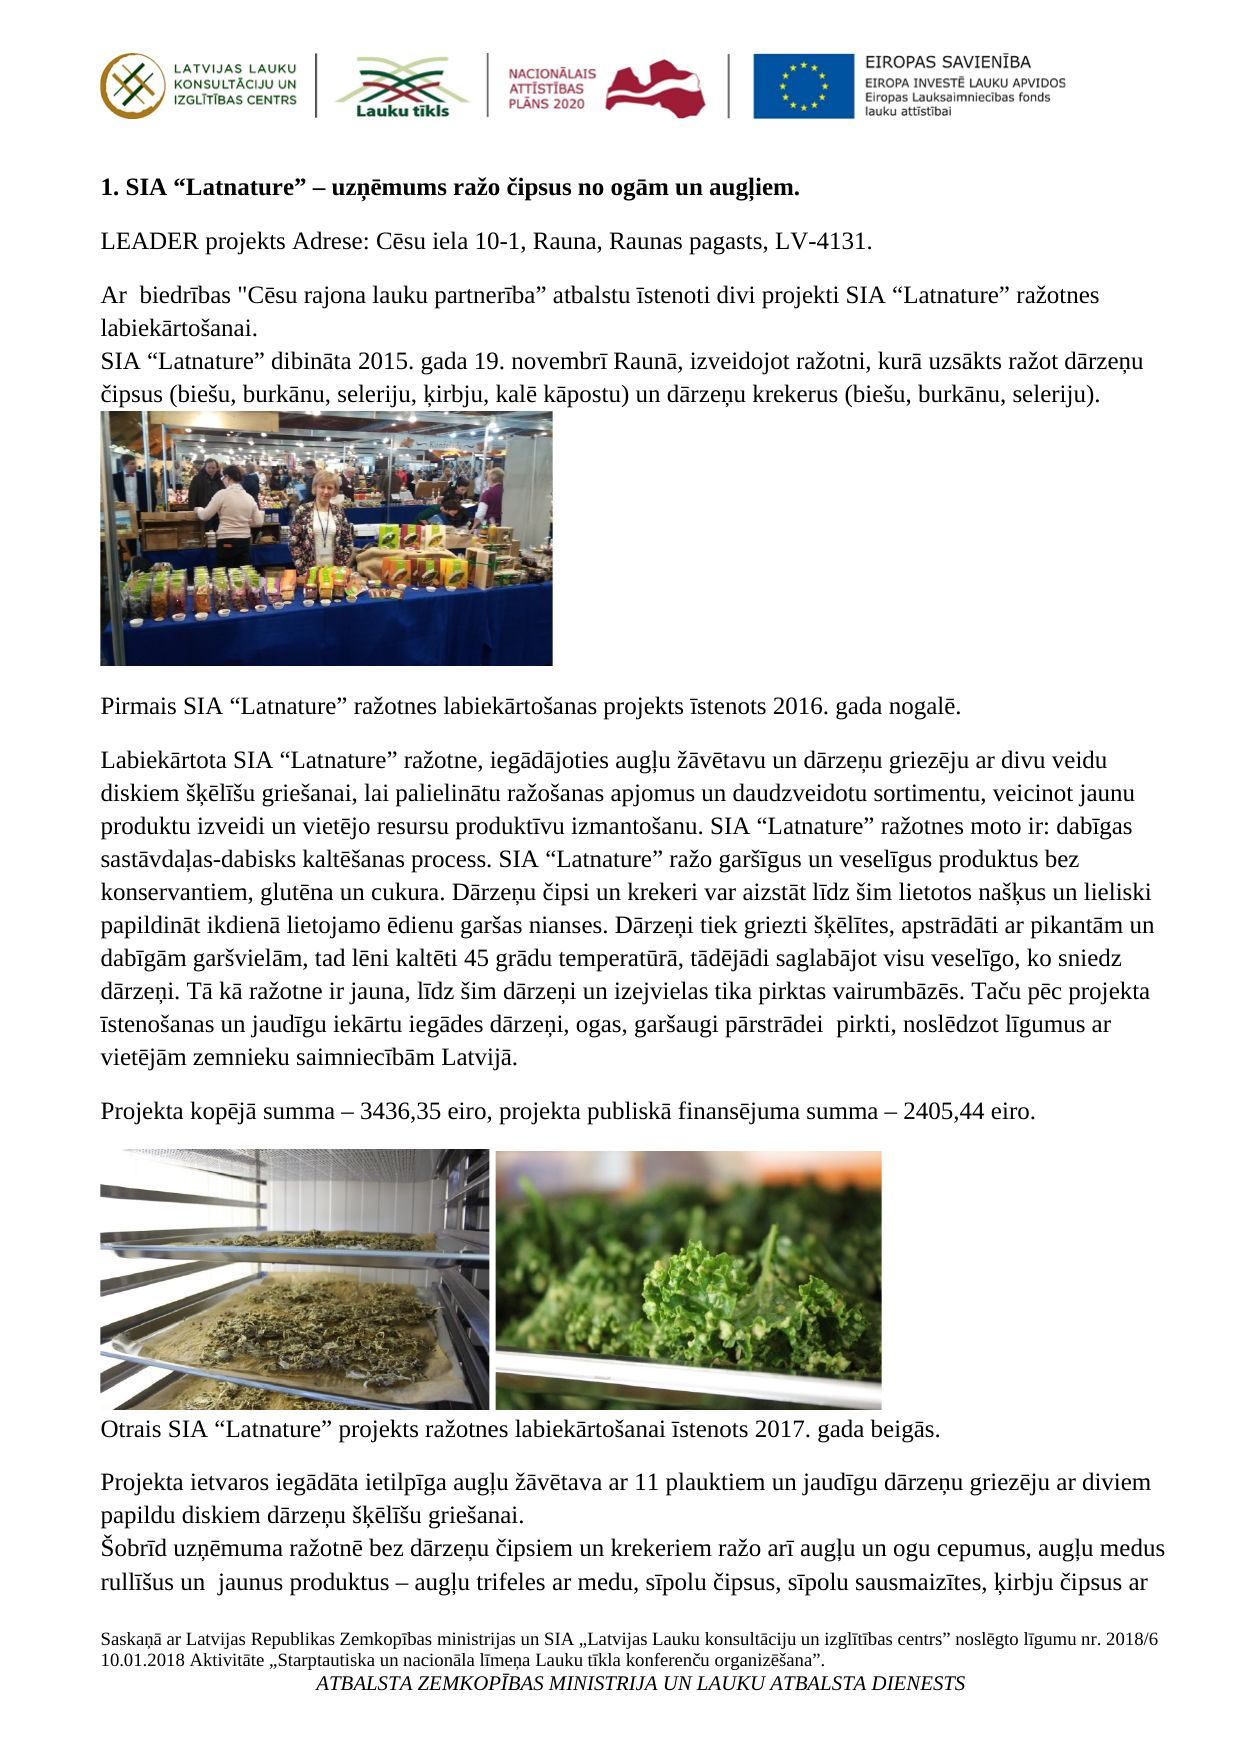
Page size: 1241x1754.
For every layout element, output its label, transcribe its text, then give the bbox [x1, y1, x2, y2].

text Labiekārtota SIA “Latnature” ražotne, iegādājoties augļu žāvētavu un dārzeņu griezēju ar divu veidu diskiem šķēlīšu griešanai, lai palielinātu ražošanas apjomus un daudzveidotu sortimentu, veicinot jaunu produktu izveidi un vietējo resursu produktīvu izmantošanu. SIA “Latnature” ražotnes moto ir: dabīgas sastāvdaļas-dabisks kaltēšanas process. SIA “Latnature” ražo garšīgus un veselīgus produktus bez konservantiem, glutēna un cukura. Dārzeņu čipsi un krekeri var aizstāt līdz šim lietotos našķus un lieliski papildināt ikdienā lietojamo ēdienu garšas nianses. Dārzeņi tiek griezti šķēlītes, apstrādāti ar pikantām un dabīgām garšvielām, tad lēni kaltēti 45 grādu temperatūrā, tādējādi saglabājot visu veselīgo, ko sniedz dārzeņi. Tā kā ražotne ir jauna, līdz šim dārzeņi un izejvielas tika pirktas vairumbāzēs. Taču pēc projekta īstenošanas un jaudīgu iekārtu iegādes dārzeņi, ogas, garšaugi pārstrādei pirkti, noslēdzot līgumus ar vietējām zemnieku saimniecībām Latvijā. [100, 745, 1181, 1071]
text 1. SIA “Latnature” – uzņēmums ražo čipsus no ogām un augļiem. [100, 172, 1181, 201]
text LEADER projekts Adrese: Cēsu iela 10-1, Rauna, Raunas pagasts, LV-4131. [100, 226, 1181, 254]
text Pirmais SIA “Latnature” ražotnes labiekārtošanas projekts īstenots 2016. gada nogalē. [100, 691, 1181, 720]
text Projekta kopējā summa – 3436,35 eiro, projekta publiskā finansējuma summa – 2405,44 eiro. [100, 1096, 1181, 1125]
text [100, 1467, 1181, 1595]
picture [100, 411, 553, 666]
picture [495, 1151, 882, 1410]
picture [100, 1149, 490, 1410]
picture [100, 53, 1066, 119]
